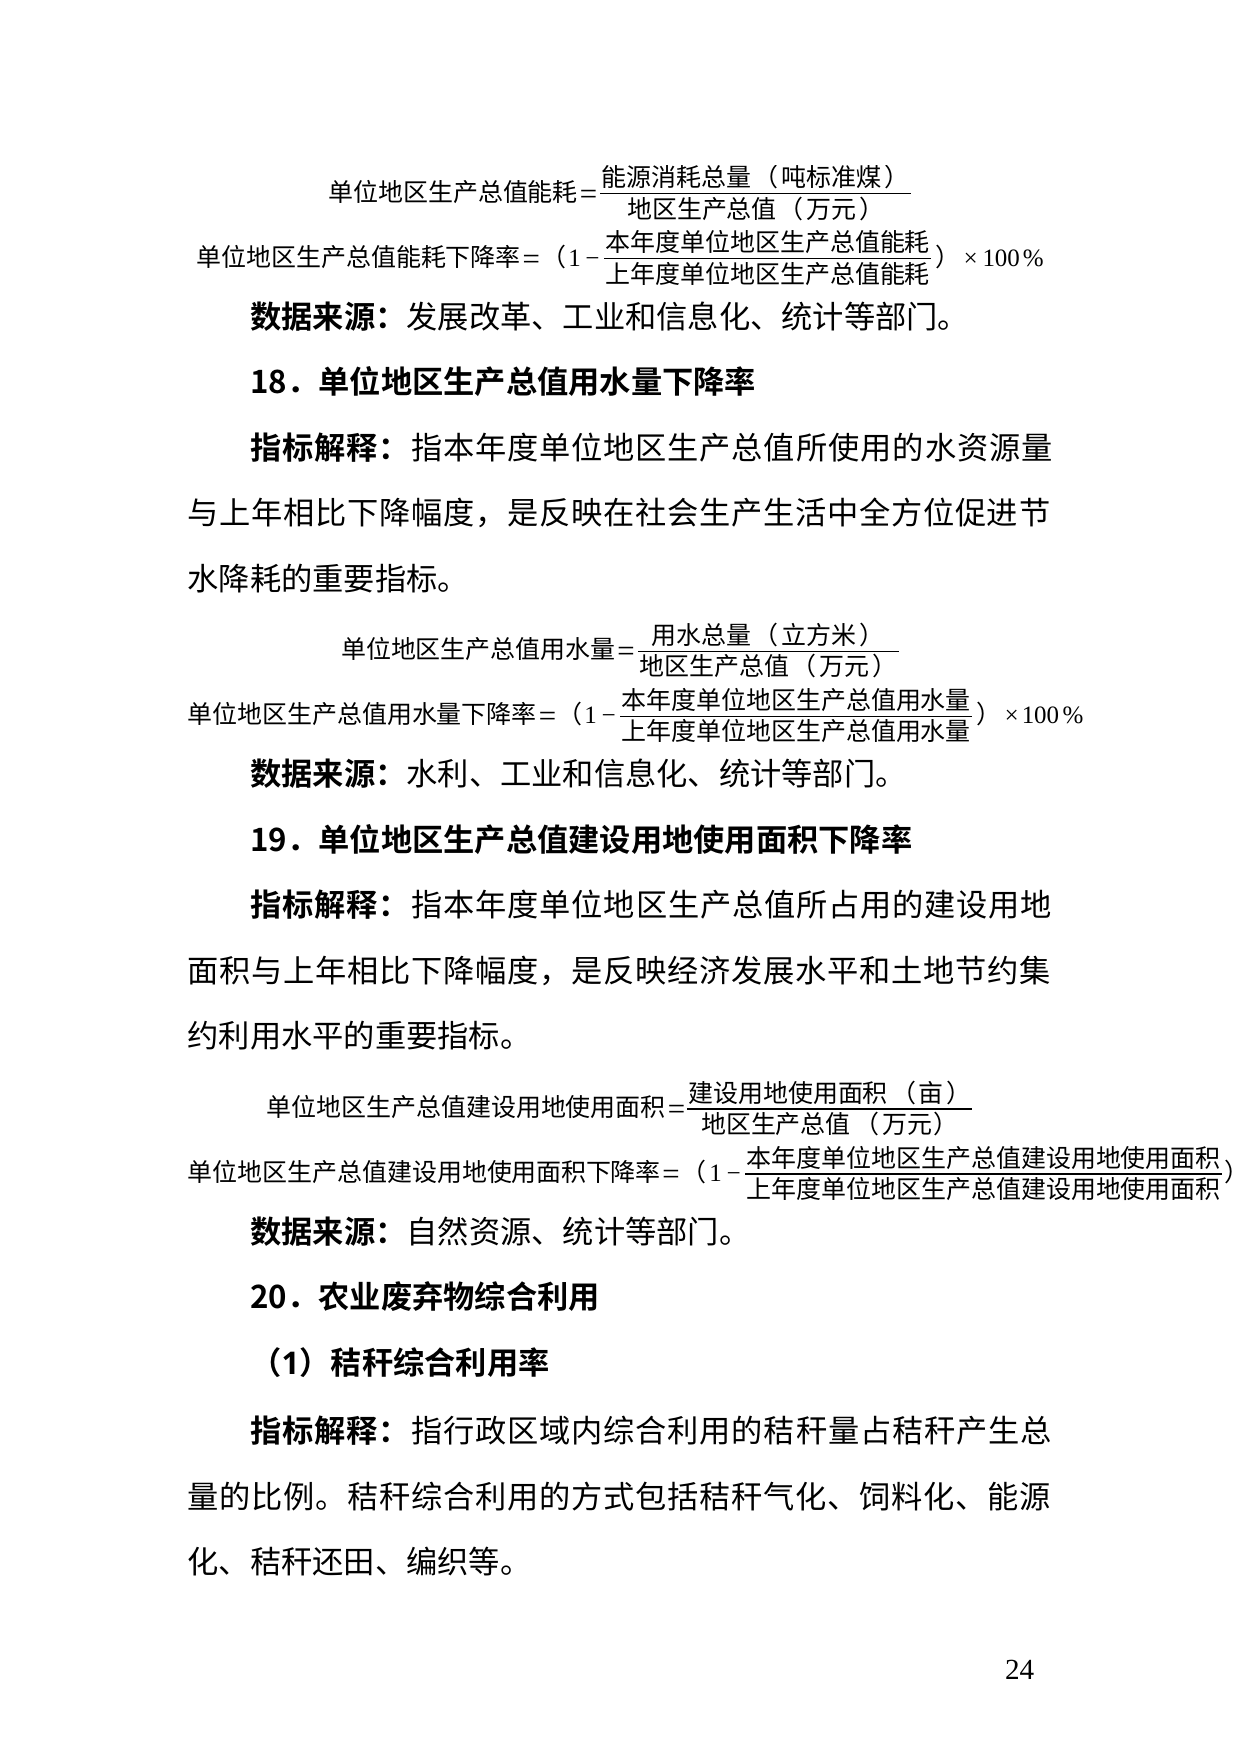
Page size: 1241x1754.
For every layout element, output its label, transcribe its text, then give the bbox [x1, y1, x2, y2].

text （1）秸秆综合利用率 [187, 1338, 1053, 1384]
text 指标解释：指行政区域内综合利用的秸秆量占秸秆产生总量的比例。秸秆综合利用的方式包括秸秆气化、饲料化、能源化、秸秆还田、编织等。 [187, 1406, 1053, 1583]
text 指标解释：指本年度单位地区生产总值所占用的建设用地面积与上年相比下降幅度，是反映经济发展水平和土地节约集约利用水平的重要指标。 [187, 881, 1053, 1057]
text 数据来源：水利、工业和信息化、统计等部门。 [187, 749, 1053, 795]
list 单位地区生产总值用水量下降率 [187, 357, 1053, 403]
list 单位地区生产总值建设用地使用面积下降率 [187, 815, 1053, 860]
list 农业废弃物综合利用 [187, 1273, 1053, 1318]
text 数据来源：自然资源、统计等部门。 [187, 1207, 1053, 1252]
text 数据来源：发展改革、工业和信息化、统计等部门。 [187, 292, 1053, 337]
text 指标解释：指本年度单位地区生产总值所使用的水资源量与上年相比下降幅度，是反映在社会生产生活中全方位促进节水降耗的重要指标。 [187, 423, 1053, 599]
